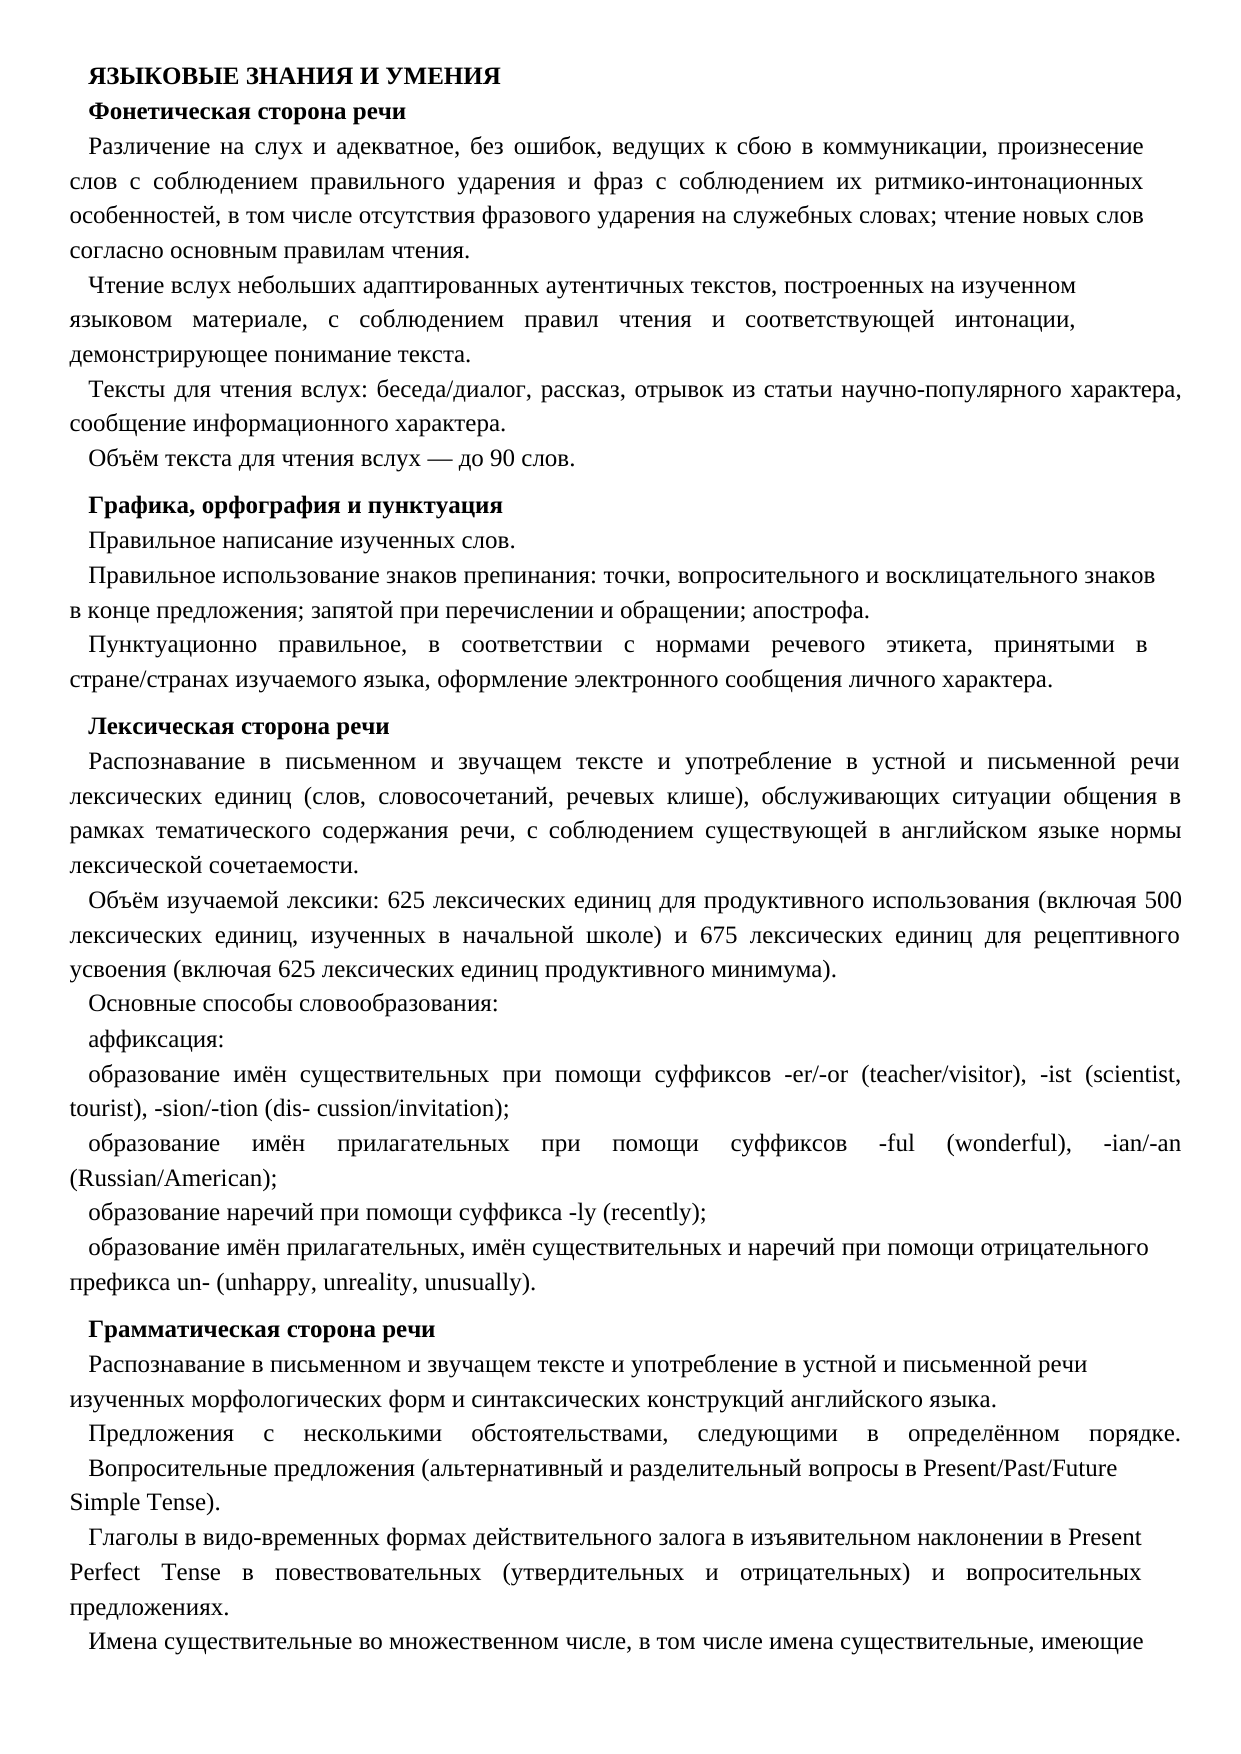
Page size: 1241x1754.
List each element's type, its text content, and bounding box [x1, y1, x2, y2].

text Основные способы словообразования: [88, 989, 1182, 1018]
text Правильное использование знаков препинания: точки, вопросительного и восклицательного знаков в конце предложения; запятой при перечислении и обращении; апострофа. [69, 560, 1156, 624]
subtitle Графика, орфография и пунктуация [88, 490, 1182, 519]
text Тексты для чтения вслух: беседа/диалог, рассказ, отрывок из статьи научно-популярного характера, сообщение информационного характера. [69, 374, 1182, 437]
text образование имён прилагательных, имён существительных и наречий при помощи отрицательного префикса un- (unhappy, unreality, unusually). [69, 1232, 1150, 1296]
text образование имён существительных при помощи суффиксов -er/-or (teacher/visitor), -ist (scientist, tourist), -sion/-tion (dis- cussion/invitation); [69, 1059, 1182, 1122]
text Simple Tense). [69, 1488, 1182, 1516]
text аффиксация: [88, 1024, 1182, 1052]
text Глаголы в видо-временных формах действительного залога в изъявительном наклонении в Present Perfect Tense в повествовательных (утвердительных и отрицательных) и вопросительных предложениях. [69, 1522, 1143, 1621]
text образование имён прилагательных при помощи суффиксов -ful (wonderful), -ian/-an (Russian/American); [69, 1128, 1182, 1191]
subtitle Грамматическая сторона речи [88, 1314, 1182, 1343]
text Пунктуационно правильное, в соответствии с нормами речевого этикета, принятыми в стране/странах изучаемого языка, оформление электронного сообщения личного характера. [69, 629, 1148, 693]
text Распознавание в письменном и звучащем тексте и употребление в устной и письменной речи лексических единиц (слов, словосочетаний, речевых клише), обслуживающих ситуации общения в рамках тематического содержания речи, с соблюдением существующей в английском языке нормы лексической сочетаемости. [69, 746, 1182, 879]
subtitle ЯЗЫКОВЫЕ ЗНАНИЯ И УМЕНИЯ [88, 61, 1182, 90]
text Распознавание в письменном и звучащем тексте и употребление в устной и письменной речи изученных морфологических форм и синтаксических конструкций английского языка. [69, 1349, 1088, 1412]
text Объём текста для чтения вслух — до 90 слов. [88, 443, 1182, 472]
text Объём изучаемой лексики: 625 лексических единиц для продуктивного использования (включая 500 лексических единиц, изученных в начальной школе) и 675 лексических единиц для рецептивного усвоения (включая 625 лексических единиц продуктивного минимума). [69, 885, 1182, 983]
text Правильное написание изученных слов. [88, 525, 1182, 554]
subtitle Лексическая сторона речи [88, 711, 1182, 740]
text Чтение вслух небольших адаптированных аутентичных текстов, построенных на изученном языковом материале, с соблюдением правил чтения и соответствующей интонации, демонстрирующее понимание текста. [69, 270, 1077, 368]
text образование наречий при помощи суффикса -ly (recently); [88, 1197, 1182, 1226]
text Предложения с несколькими обстоятельствами, следующими в определённом порядке. Вопросительные предложения (альтернативный и разделительный вопросы в Present/Past/Future [88, 1418, 1182, 1482]
text Фонетическая сторона речи [88, 96, 1182, 125]
text Имена существительные во множественном числе, в том числе имена существительные, имеющие [88, 1627, 1182, 1655]
text Различение на слух и адекватное, без ошибок, ведущих к сбою в коммуникации, произнесение слов с соблюдением правильного ударения и фраз с соблюдением их ритмико-интонационных особенностей, в том числе отсутствия фразового ударения на служебных словах; чтение новых слов согласно основным правилам чтения. [69, 131, 1145, 264]
